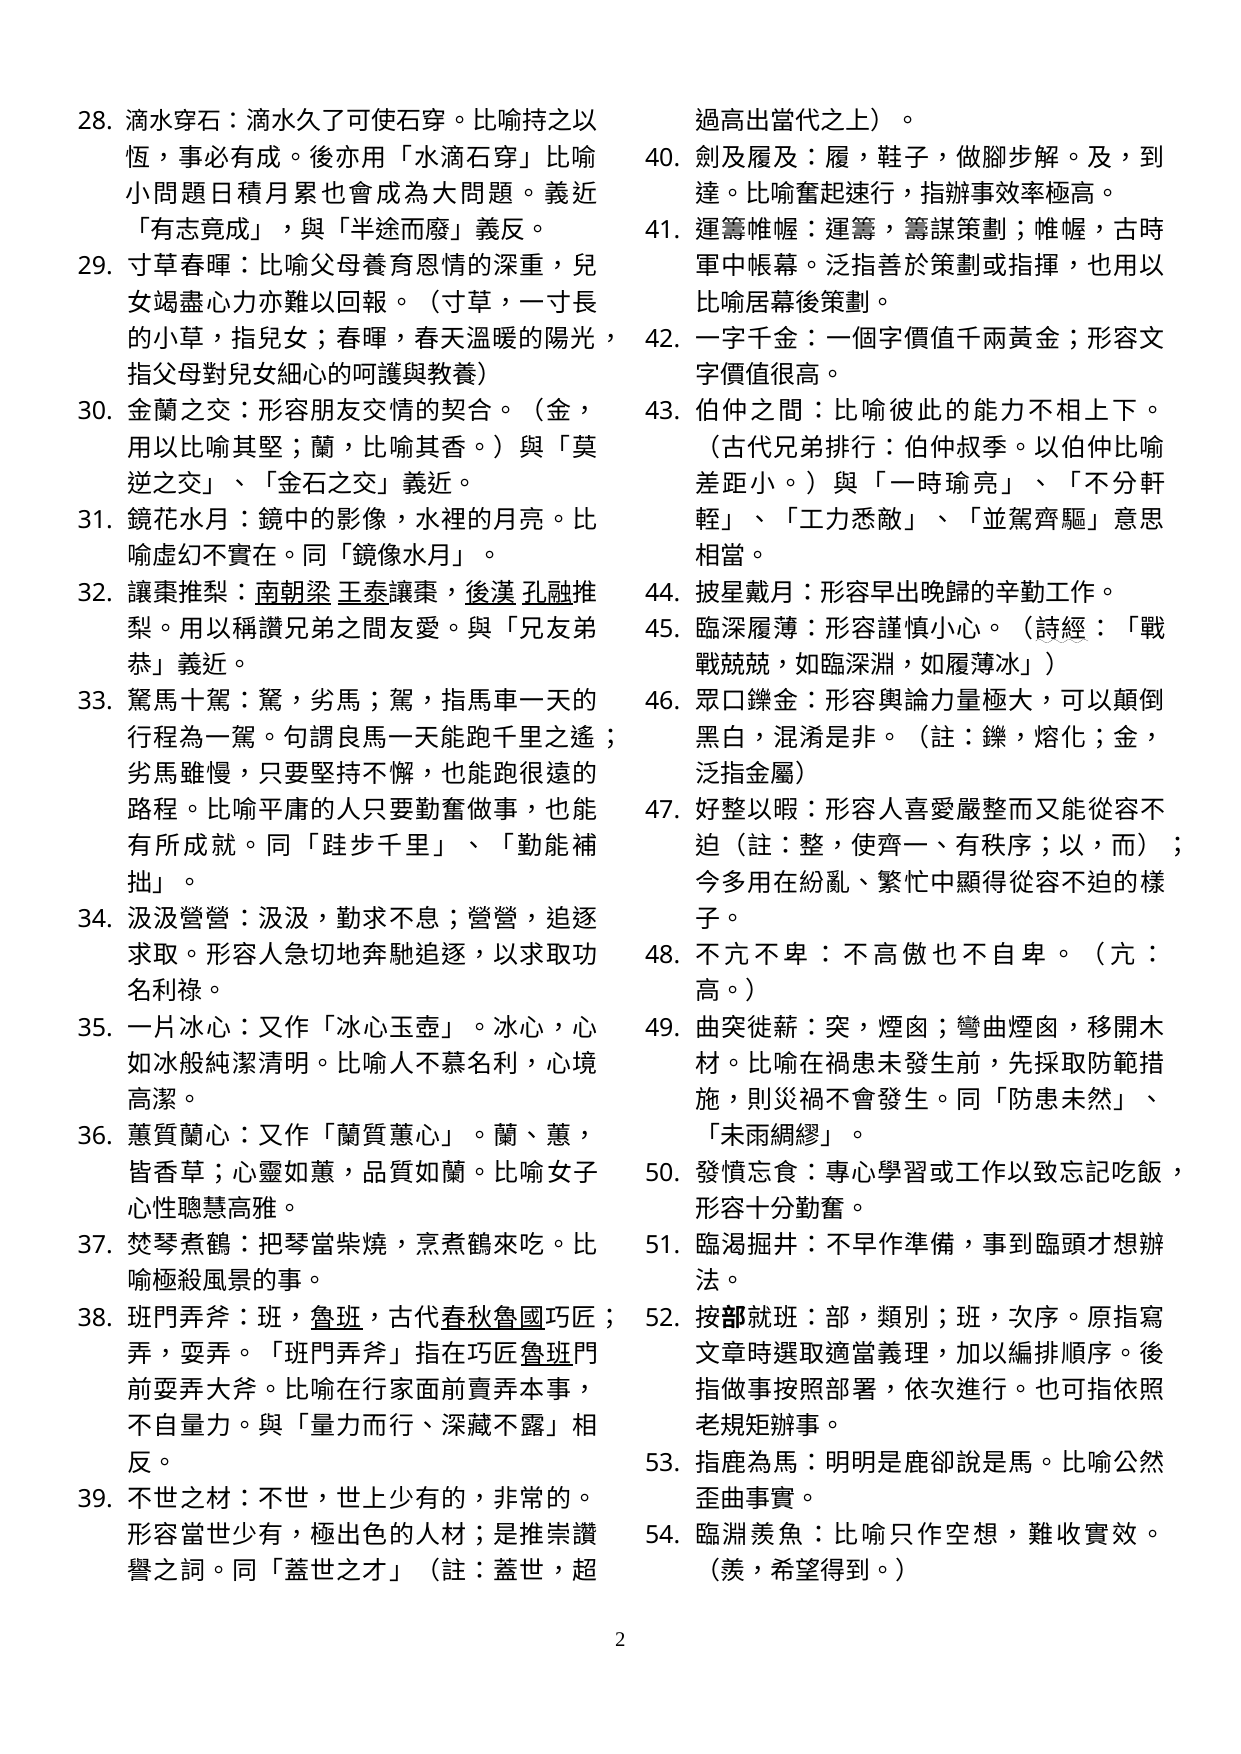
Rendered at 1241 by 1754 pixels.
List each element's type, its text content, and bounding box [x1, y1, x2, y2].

list 金蘭之交：形容朋友交情的契合。（金，用以比喻其堅；蘭，比喻其香。）與「莫逆之交」、「金石之交」義近。 [77, 391, 598, 499]
list 眾口鑠金：形容輿論力量極大，可以顛倒黑白，混淆是非。（註：鑠，熔化；金，泛指金屬） [645, 681, 1165, 789]
list 發憤忘食：專心學習或工作以致忘記吃飯，形容十分勤奮。 [645, 1152, 1165, 1224]
list 曲突徙薪：突，煙囪；彎曲煙囪，移開木材。比喻在禍患未發生前，先採取防範措施，則災禍不會發生。同「防患未然」、「未雨綢繆」。 [645, 1007, 1165, 1152]
list 不世之材：不世，世上少有的，非常的。形容當世少有，極出色的人材；是推崇讚譽之詞。同「蓋世之才」（註：蓋世，超過高出當代之上）。 [645, 101, 1165, 137]
list 讓棗推梨：南朝梁 王泰讓棗，後漢 孔融推梨。用以稱讚兄弟之間友愛。與「兄友弟恭」義近。 [77, 572, 598, 681]
list 汲汲營營：汲汲，勤求不息；營營，追逐求取。形容人急切地奔馳追逐，以求取功名利祿。 [77, 898, 598, 1007]
list 班門弄斧：班，魯班，古代春秋魯國巧匠；弄，耍弄。「班門弄斧」指在巧匠魯班門前耍弄大斧。比喻在行家面前賣弄本事，不自量力。與「量力而行、深藏不露」相反。 [77, 1297, 598, 1478]
list 寸草春暉：比喻父母養育恩情的深重，兒女竭盡心力亦難以回報。（寸草，一寸長的小草，指兒女；春暉，春天溫暖的陽光，指父母對兒女細心的呵護與教養） [77, 246, 598, 391]
list 披星戴月：形容早出晚歸的辛勤工作。 [645, 572, 1165, 608]
list 臨淵羨魚：比喻只作空想，難收實效。（羨，希望得到。） [645, 1514, 1165, 1587]
list 蕙質蘭心：又作「蘭質蕙心」。蘭、蕙，皆香草；心靈如蕙，品質如蘭。比喻女子心性聰慧高雅。 [77, 1116, 598, 1224]
list 不亢不卑：不高傲也不自卑。（亢：高。） [645, 934, 1165, 1007]
list 焚琴煮鶴：把琴當柴燒，烹煮鶴來吃。比喻極殺風景的事。 [77, 1224, 598, 1297]
list 鏡花水月：鏡中的影像，水裡的月亮。比喻虛幻不實在。同「鏡像水月」。 [77, 499, 598, 572]
list 伯仲之間：比喻彼此的能力不相上下。（古代兄弟排行：伯仲叔季。以伯仲比喻差距小。）與「一時瑜亮」、「不分軒輊」、「工力悉敵」、「並駕齊驅」意思相當。 [645, 391, 1165, 572]
list 劍及履及：履，鞋子，做腳步解。及，到達。比喻奮起速行，指辦事效率極高。 [645, 137, 1165, 209]
list 運籌帷幄：運籌，籌謀策劃；帷幄，古時軍中帳幕。泛指善於策劃或指揮，也用以比喻居幕後策劃。 [645, 209, 1165, 318]
list 好整以暇：形容人喜愛嚴整而又能從容不迫（註：整，使齊一、有秩序；以，而）；今多用在紛亂、繁忙中顯得從容不迫的樣子。 [645, 789, 1165, 934]
list 不世之材：不世，世上少有的，非常的。形容當世少有，極出色的人材；是推崇讚譽之詞。同「蓋世之才」（註：蓋世，超過高出當代之上）。 [77, 1478, 598, 1587]
list 指鹿為馬：明明是鹿卻說是馬。比喻公然歪曲事實。 [645, 1442, 1165, 1514]
list 按部就班：部，類別；班，次序。原指寫文章時選取適當義理，加以編排順序。後指做事按照部署，依次進行。也可指依照老規矩辦事。 [645, 1297, 1165, 1442]
list 滴水穿石：滴水久了可使石穿。比喻持之以恆，事必有成。後亦用「水滴石穿」比喻小問題日積月累也會成為大問題。義近「有志竟成」，與「半途而廢」義反。 [77, 101, 598, 246]
list 臨深履薄：形容謹慎小心。（詩經：「戰戰兢兢，如臨深淵，如履薄冰」） [645, 608, 1165, 681]
list 臨渴掘井：不早作準備，事到臨頭才想辦法。 [645, 1224, 1165, 1297]
list 一字千金：一個字價值千兩黃金；形容文字價值很高。 [645, 318, 1165, 391]
list 一片冰心：又作「冰心玉壺」。冰心，心如冰般純潔清明。比喻人不慕名利，心境高潔。 [77, 1007, 598, 1116]
list 駑馬十駕：駑，劣馬；駕，指馬車一天的行程為一駕。句謂良馬一天能跑千里之遙；劣馬雖慢，只要堅持不懈，也能跑很遠的路程。比喻平庸的人只要勤奮做事，也能有所成就。同「跬步千里」、「勤能補拙」。 [77, 681, 598, 898]
